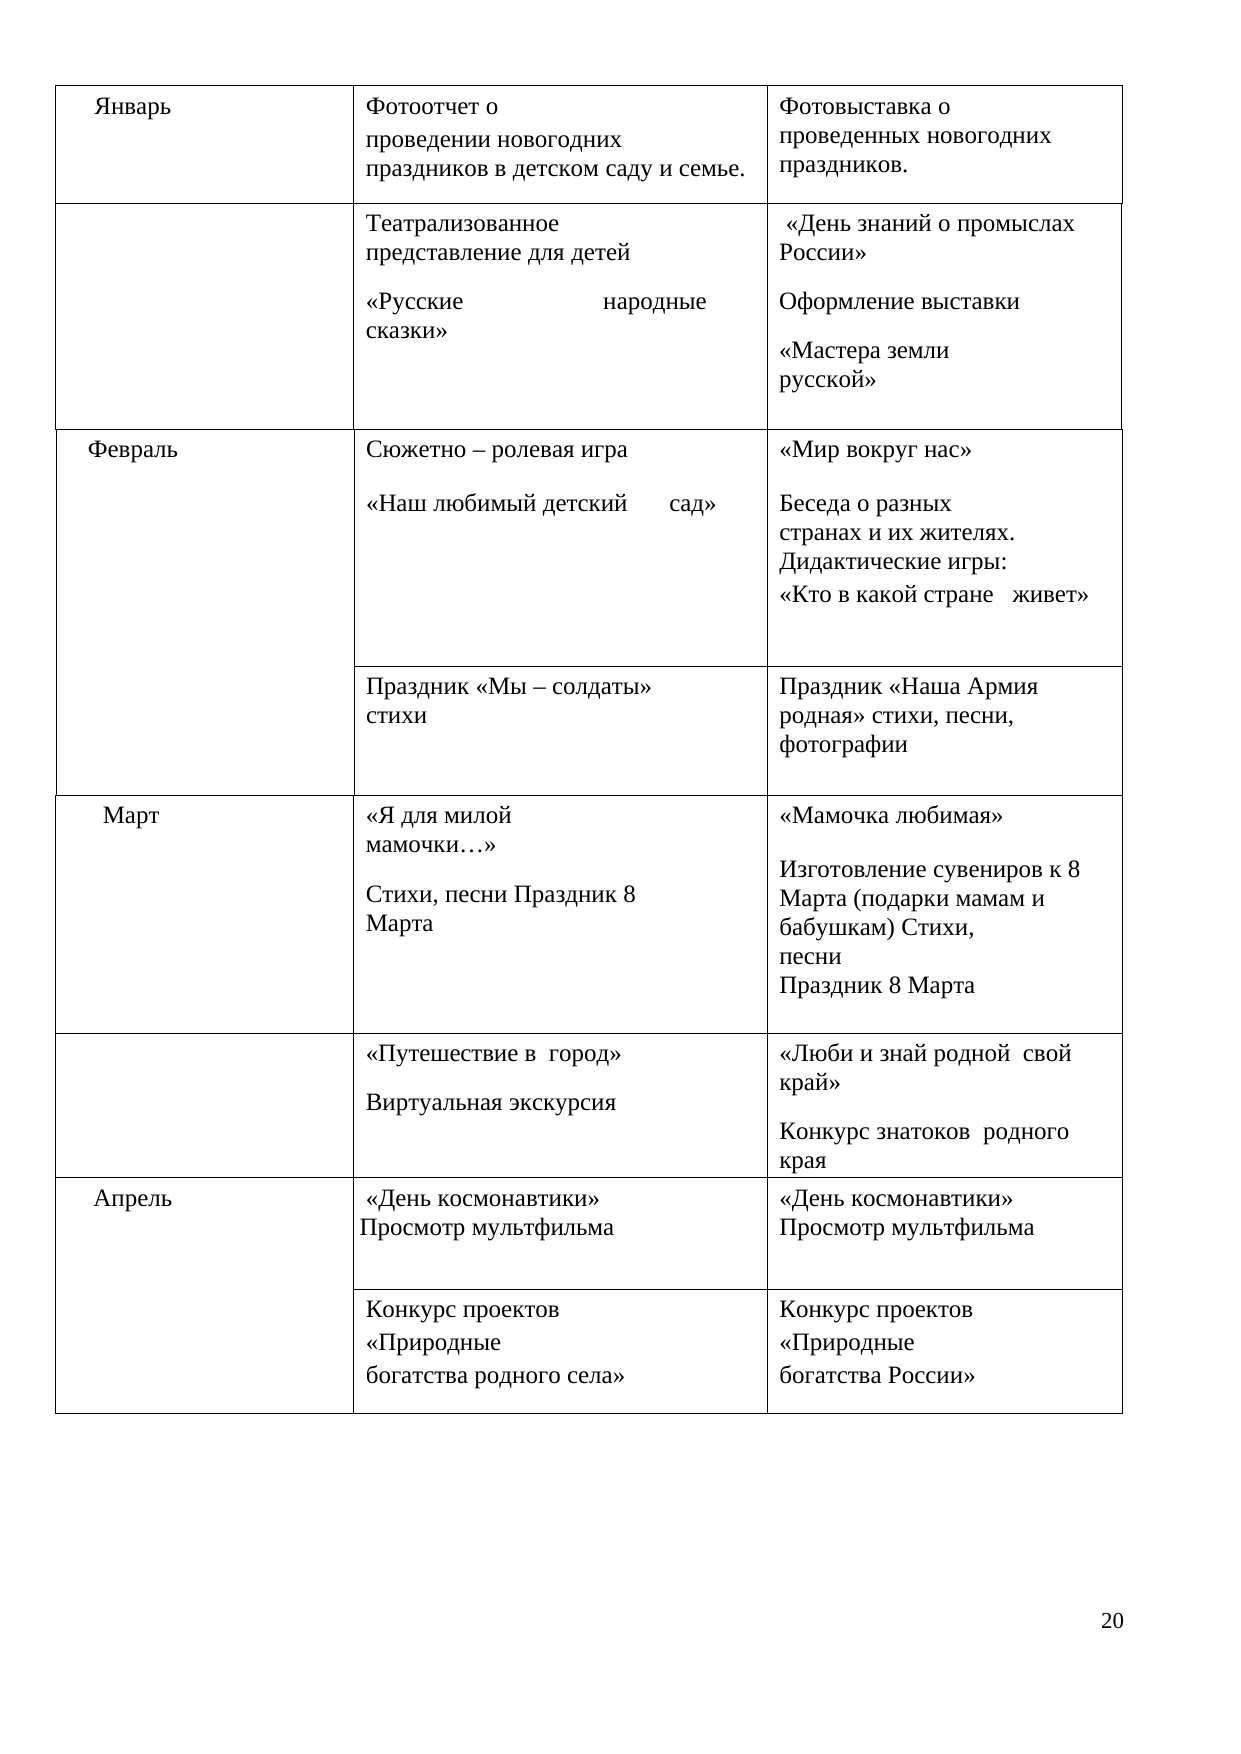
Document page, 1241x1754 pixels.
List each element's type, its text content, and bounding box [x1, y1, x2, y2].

table_cell [56, 204, 353, 429]
table_cell Фотоотчет о проведении новогодних праздников в детском саду и семье. [354, 86, 767, 202]
table_cell Конкурс проектов «Природные богатства родного села» [354, 1290, 767, 1413]
table_cell «День знаний о промыслах России» Оформление выставки «Мастера земли русской» [768, 204, 1121, 429]
table_cell [56, 1034, 353, 1177]
table_cell «Люби и знай родной свой край» Конкурс знатоков родного края [768, 1034, 1122, 1177]
table_cell «Мамочка любимая» Изготовление сувениров к 8 Марта (подарки мамам и бабушкам) Стихи, песни Праздник 8 Марта [768, 796, 1122, 1032]
table_cell «Путешествие в город» Виртуальная экскурсия [354, 1034, 767, 1177]
table_cell Сюжетно – ролевая игра «Наш любимый детский сад» [355, 430, 767, 666]
table_cell Февраль [57, 430, 354, 795]
table_cell Апрель [56, 1178, 353, 1413]
table_cell Конкурс проектов «Природные богатства России» [768, 1290, 1122, 1413]
table_cell Март [56, 796, 353, 1032]
table_cell Январь [56, 86, 353, 202]
table_cell «Я для милой мамочки…» Стихи, песни Праздник 8 Марта [354, 796, 767, 1032]
table_cell Театрализованное представление для детей «Русские народные сказки» [354, 204, 767, 429]
table_cell «День космонавтики» Просмотр мультфильма [354, 1178, 767, 1288]
table_cell Праздник «Мы – солдаты» стихи [355, 667, 767, 795]
table_cell «Мир вокруг нас» Беседа о разных странах и их жителях. Дидактические игры: «Кто в какой стране живет» [768, 430, 1122, 666]
table_cell «День космонавтики» Просмотр мультфильма [768, 1178, 1122, 1288]
table_cell Праздник «Наша Армия родная» стихи, песни, фотографии [768, 667, 1122, 795]
table_cell Фотовыставка о проведенных новогодних праздников. [768, 86, 1122, 202]
